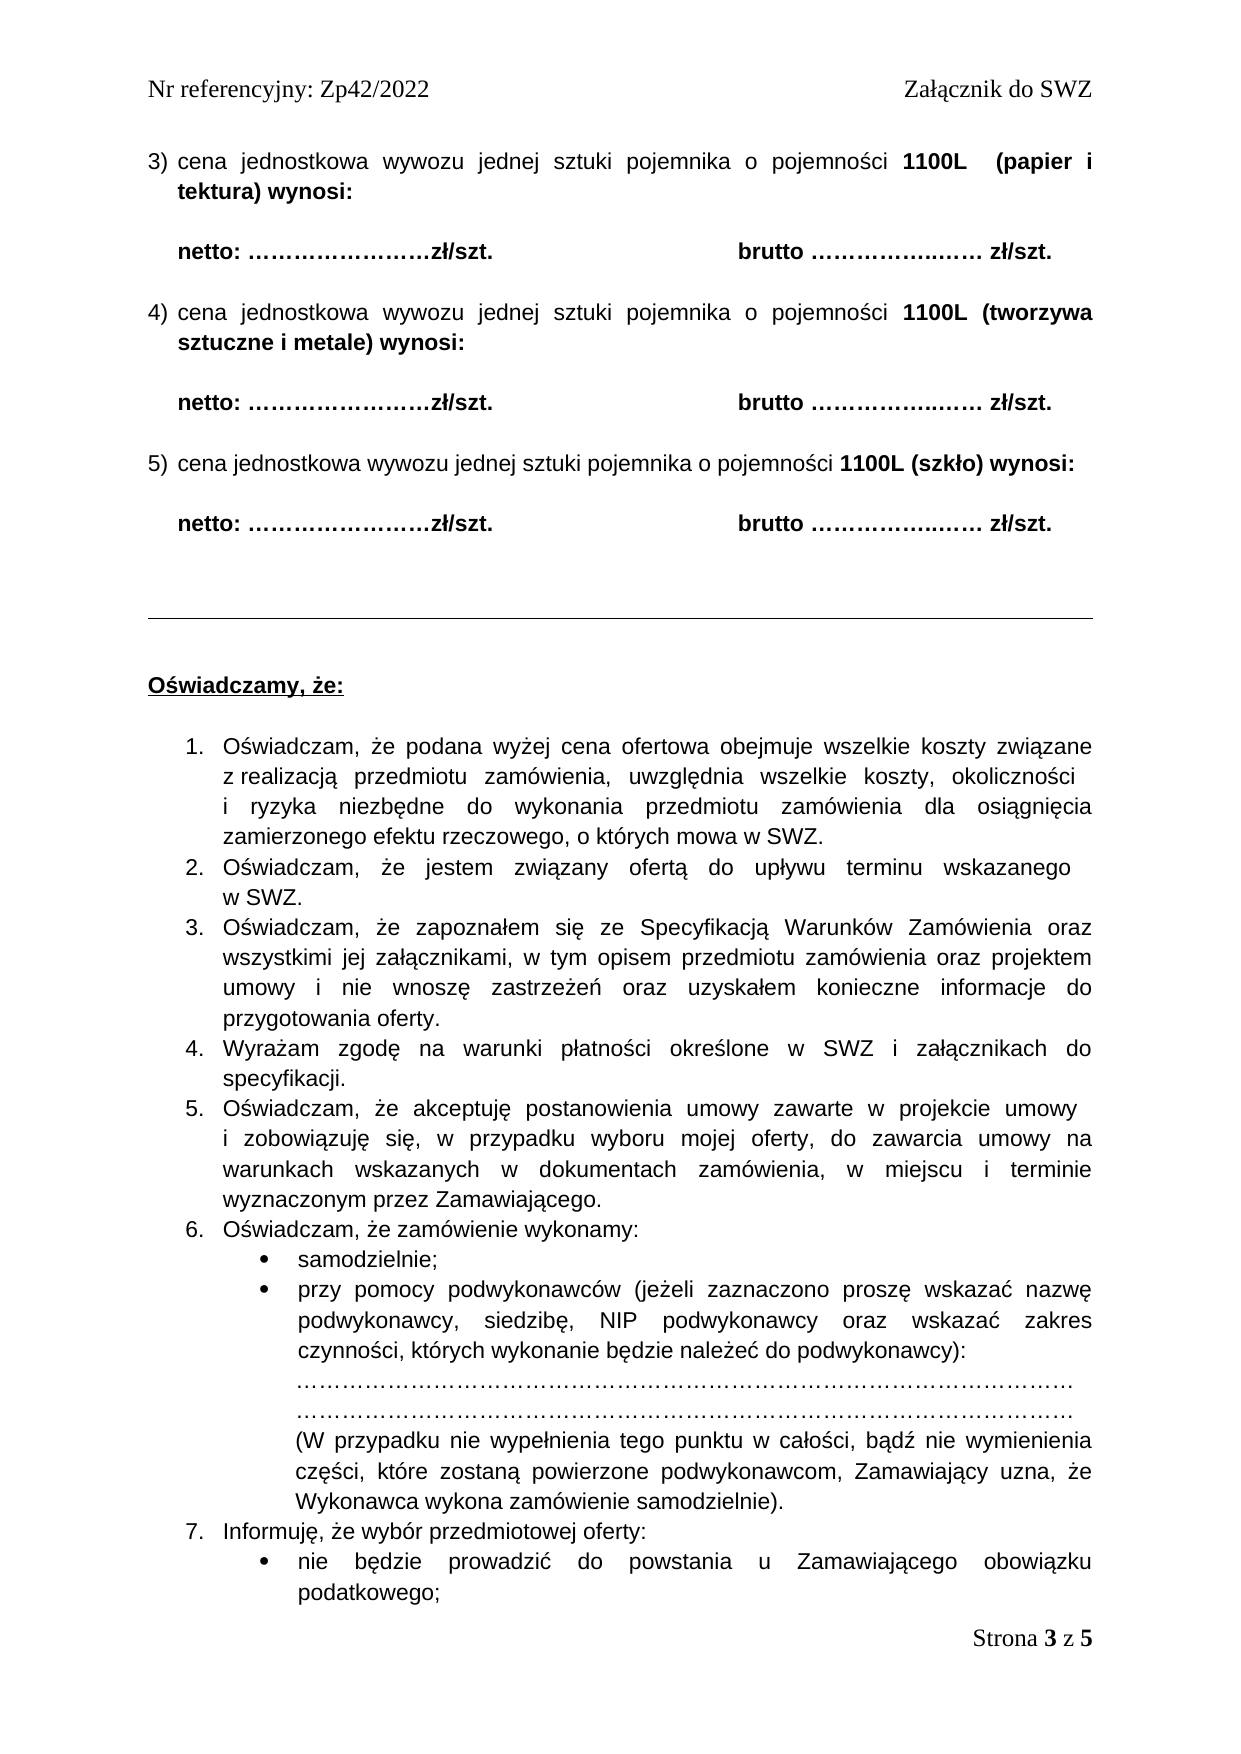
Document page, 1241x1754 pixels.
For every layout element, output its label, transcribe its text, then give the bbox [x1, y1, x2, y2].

list cena jednostkowa wywozu jednej sztuki pojemnika o pojemności 1100L (papier i tektura) wynosi: [148, 148, 1093, 204]
text …………………………………………………………………………………………………………………………………………………………………………………… [295, 1367, 1093, 1423]
list Informuję, że wybór przedmiotowej oferty: [185, 1518, 1093, 1544]
list Oświadczam, że akceptuję postanowienia umowy zawarte w projekcie umowy i zobowiązuję się, w przypadku wyboru mojej oferty, do zawarcia umowy na warunkach wskazanych w dokumentach zamówienia, w miejscu i terminie wyznaczonym przez Zamawiającego. [185, 1095, 1093, 1212]
text (W przypadku nie wypełnienia tego punktu w całości, bądź nie wymienienia części, które zostaną powierzone podwykonawcom, Zamawiający uzna, że Wykonawca wykona zamówienie samodzielnie). [295, 1427, 1093, 1514]
list Oświadczam, że zapoznałem się ze Specyfikacją Warunków Zamówienia oraz wszystkimi jej załącznikami, w tym opisem przedmiotu zamówienia oraz projektem umowy i nie wnoszę zastrzeżeń oraz uzyskałem konieczne informacje do przygotowania oferty. [185, 914, 1093, 1031]
text netto: ……………………zł/szt. brutto ……………..…… zł/szt. [177, 510, 1093, 536]
list cena jednostkowa wywozu jednej sztuki pojemnika o pojemności 1100L (tworzywa sztuczne i metale) wynosi: [148, 299, 1093, 355]
list przy pomocy podwykonawców (jeżeli zaznaczono proszę wskazać nazwę podwykonawcy, siedzibę, NIP podwykonawcy oraz wskazać zakres czynności, których wykonanie będzie należeć do podwykonawcy): [260, 1276, 1093, 1363]
list Oświadczam, że podana wyżej cena ofertowa obejmuje wszelkie koszty związane z realizacją przedmiotu zamówienia, uwzględnia wszelkie koszty, okoliczności i ryzyka niezbędne do wykonania przedmiotu zamówienia dla osiągnięcia zamierzonego efektu rzeczowego, o których mowa w SWZ. [185, 733, 1093, 849]
list Oświadczam, że jestem związany ofertą do upływu terminu wskazanego w SWZ. [185, 853, 1093, 910]
list Wyrażam zgodę na warunki płatności określone w SWZ i załącznikach do specyfikacji. [185, 1035, 1093, 1091]
list samodzielnie; [260, 1246, 1093, 1272]
list Oświadczam, że zamówienie wykonamy: [185, 1216, 1093, 1242]
text Oświadczamy, że: [148, 672, 1093, 698]
text netto: ……………………zł/szt. brutto ……………..…… zł/szt. [148, 238, 1093, 264]
list cena jednostkowa wywozu jednej sztuki pojemnika o pojemności 1100L (szkło) wynosi: [148, 450, 1093, 476]
text netto: ……………………zł/szt. brutto ……………..…… zł/szt. [177, 389, 1093, 416]
list nie będzie prowadzić do powstania u Zamawiającego obowiązku podatkowego; [260, 1548, 1093, 1605]
